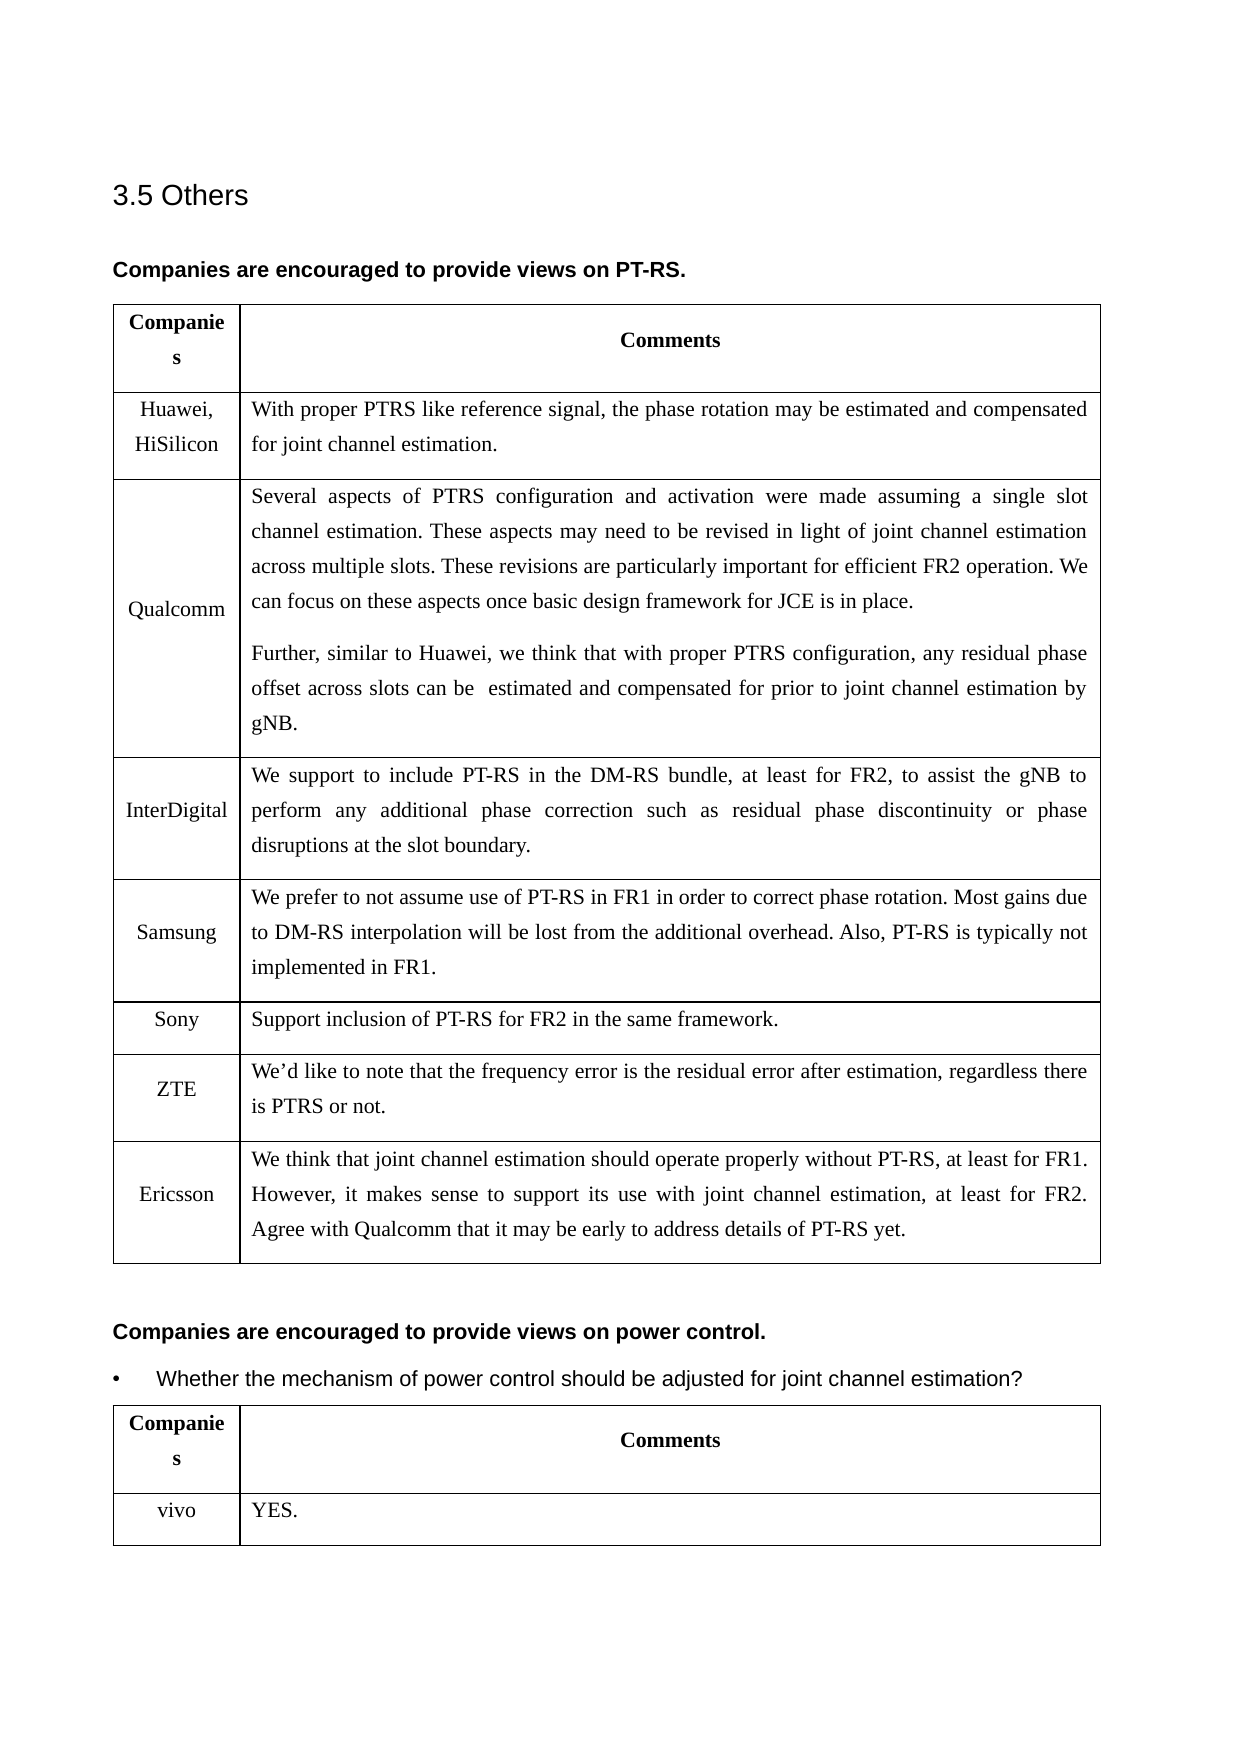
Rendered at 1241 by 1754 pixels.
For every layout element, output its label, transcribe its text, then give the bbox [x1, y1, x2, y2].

subtitle 3.5 Others [112, 162, 1128, 227]
table_cell InterDigital [114, 758, 239, 879]
table_cell We’d like to note that the frequency error is the residual error after estimation, regardless there is PTRS or not. [241, 1055, 1100, 1141]
text Companies are encouraged to provide views on PT-RS. [112, 253, 1128, 286]
table_cell Qualcomm [114, 480, 239, 757]
table_cell Samsung [114, 880, 239, 1001]
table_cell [241, 1494, 1100, 1545]
table_header Companies [114, 305, 239, 392]
table_cell Several aspects of PTRS configuration and activation were made assuming a single slot channel estimation. These aspects may need to be revised in light of joint channel estimation across multiple slots. These revisions are particularly important for efficient FR2 operation. We can focus on these aspects once basic design framework for JCE is in place. Further, similar to Huawei, we think that with proper PTRS configuration, any residual phase offset across slots can be estimated and compensated for prior to joint channel estimation by gNB. [241, 480, 1100, 757]
table_cell With proper PTRS like reference signal, the phase rotation may be estimated and compensated for joint channel estimation. [241, 393, 1100, 479]
table_header Comments [241, 1406, 1100, 1492]
table_cell We think that joint channel estimation should operate properly without PT-RS, at least for FR1. However, it makes sense to support its use with joint channel estimation, at least for FR2. Agree with Qualcomm that it may be early to address details of PT-RS yet. [241, 1142, 1100, 1263]
table_cell Support inclusion of PT-RS for FR2 in the same framework. [241, 1003, 1100, 1054]
table_cell Huawei, HiSilicon [114, 393, 239, 479]
list Whether the mechanism of power control should be adjusted for joint channel estimation? [112, 1366, 1128, 1392]
table_cell Ericsson [114, 1142, 239, 1263]
text Companies are encouraged to provide views on power control. [112, 1315, 1128, 1348]
table_header Comments [241, 305, 1100, 392]
table_cell We support to include PT-RS in the DM-RS bundle, at least for FR2, to assist the gNB to perform any additional phase correction such as residual phase discontinuity or phase disruptions at the slot boundary. [241, 758, 1100, 879]
table_cell ZTE [114, 1055, 239, 1141]
table_cell vivo [114, 1494, 239, 1545]
table_cell We prefer to not assume use of PT-RS in FR1 in order to correct phase rotation. Most gains due to DM-RS interpolation will be lost from the additional overhead. Also, PT-RS is typically not implemented in FR1. [241, 880, 1100, 1001]
table_cell Sony [114, 1003, 239, 1054]
table_header Companies [114, 1406, 239, 1492]
